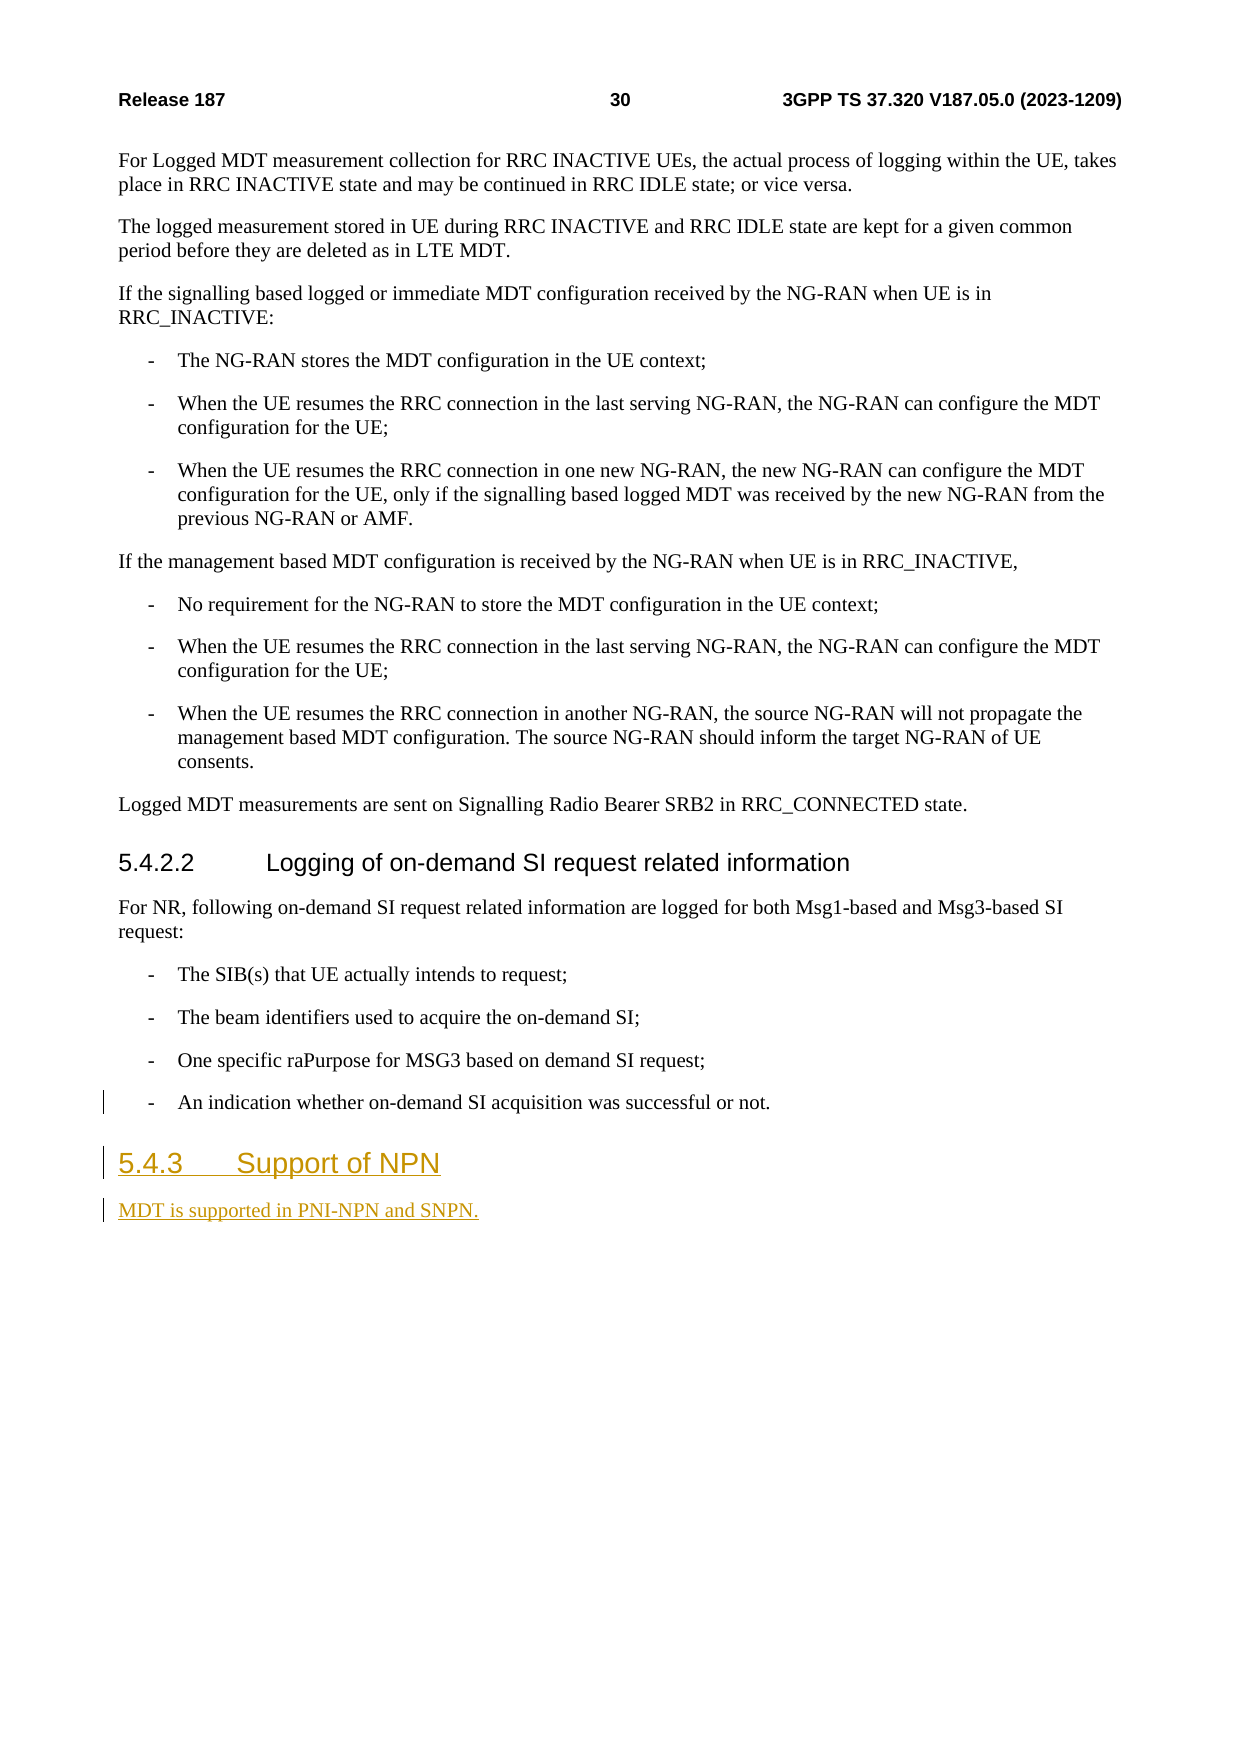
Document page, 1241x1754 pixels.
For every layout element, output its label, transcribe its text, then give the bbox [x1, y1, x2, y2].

text - No requirement for the NG-RAN to store the MDT configuration in the UE context; [148, 592, 1122, 616]
text - The beam identifiers used to acquire the on-demand SI; [148, 1005, 1122, 1029]
text If the management based MDT configuration is received by the NG-RAN when UE is in RRC_INACTIVE, [118, 549, 1122, 573]
text The logged measurement stored in UE during RRC INACTIVE and RRC IDLE state are kept for a given common period before they are deleted as in LTE MDT. [118, 214, 1122, 262]
text Logged MDT measurements are sent on Signalling Radio Bearer SRB2 in RRC_CONNECTED state. [118, 792, 1122, 816]
text - When the UE resumes the RRC connection in one new NG-RAN, the new NG-RAN can configure the MDT configuration for the UE, only if the signalling based logged MDT was received by the new NG-RAN from the previous NG-RAN or AMF. [148, 458, 1122, 530]
text - An indication whether on-demand SI acquisition was successful or not. [148, 1090, 1122, 1114]
text - When the UE resumes the RRC connection in the last serving NG-RAN, the NG-RAN can configure the MDT configuration for the UE; [148, 391, 1122, 439]
text - When the UE resumes the RRC connection in another NG-RAN, the source NG-RAN will not propagate the management based MDT configuration. The source NG-RAN should inform the target NG-RAN of UE consents. [148, 701, 1122, 773]
subtitle 5.4.2.2 Logging of on-demand SI request related information [118, 847, 1122, 876]
text - The NG-RAN stores the MDT configuration in the UE context; [148, 348, 1122, 372]
text For NR, following on-demand SI request related information are logged for both Msg1-based and Msg3-based SI request: [118, 895, 1122, 943]
text - One specific raPurpose for MSG3 based on demand SI request; [148, 1047, 1122, 1072]
text - When the UE resumes the RRC connection in the last serving NG-RAN, the NG-RAN can configure the MDT configuration for the UE; [148, 634, 1122, 682]
text For Logged MDT measurement collection for RRC INACTIVE UEs, the actual process of logging within the UE, takes place in RRC INACTIVE state and may be continued in RRC IDLE state; or vice versa. [118, 147, 1122, 196]
text If the signalling based logged or immediate MDT configuration received by the NG-RAN when UE is in RRC_INACTIVE: [118, 281, 1122, 329]
text - The SIB(s) that UE actually intends to request; [148, 962, 1122, 986]
